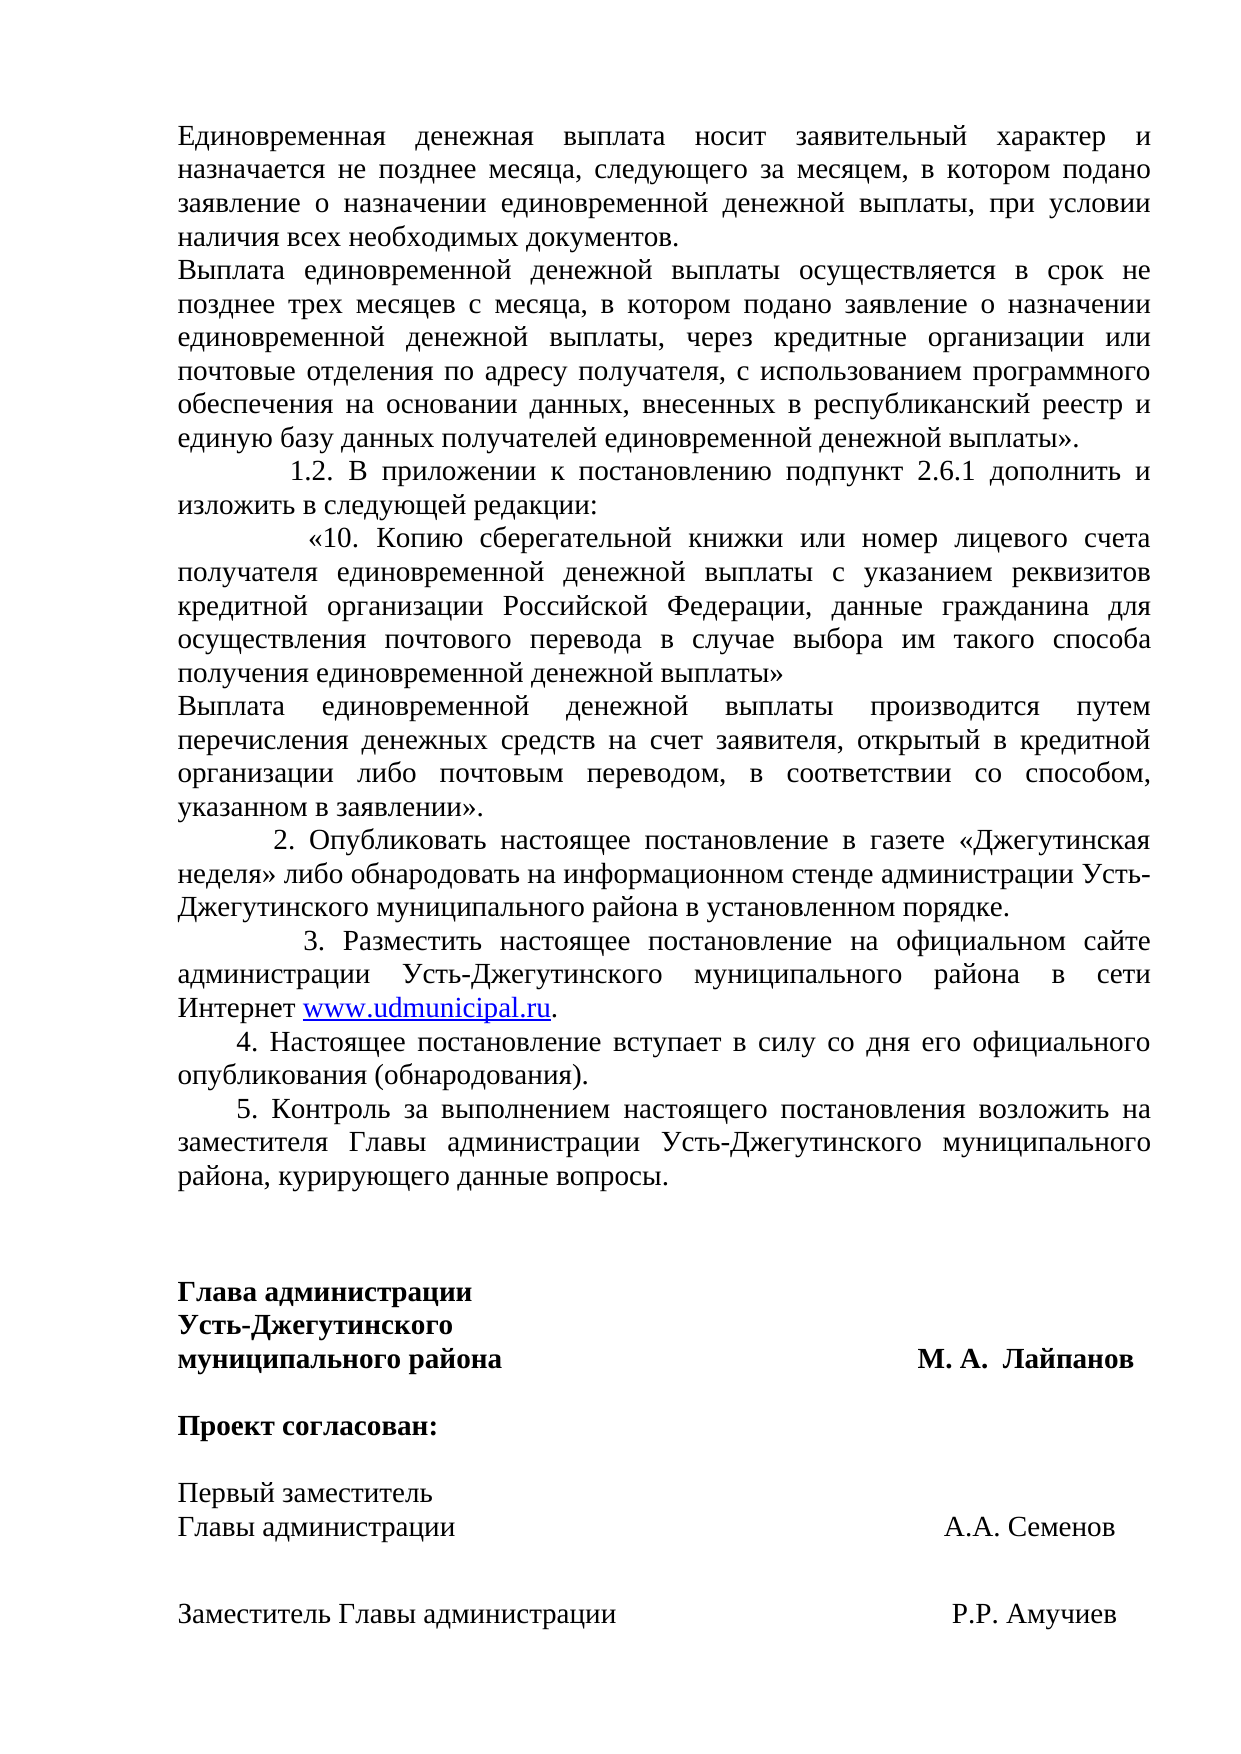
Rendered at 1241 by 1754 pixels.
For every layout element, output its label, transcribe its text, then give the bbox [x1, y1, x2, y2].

text Выплата единовременной денежной выплаты осуществляется в срок не позднее трех месяцев с месяца, в котором подано заявление о назначении единовременной денежной выплаты, через кредитные организации или почтовые отделения по адресу получателя, с использованием программного обеспечения на основании данных, внесенных в республиканский реестр и единую базу данных получателей единовременной денежной выплаты». [177, 252, 1152, 453]
text Заместитель Главы администрации Р.Р. Амучиев [177, 1597, 1152, 1630]
text Единовременная денежная выплата носит заявительный характер и назначается не позднее месяца, следующего за месяцем, в котором подано заявление о назначении единовременной денежной выплаты, при условии наличия всех необходимых документов. [177, 118, 1152, 252]
text «10. Копию сберегательной книжки или номер лицевого счета получателя единовременной денежной выплаты с указанием реквизитов кредитной организации Российской Федерации, данные гражданина для осуществления почтового перевода в случае выбора им такого способа получения единовременной денежной выплаты» [177, 521, 1152, 688]
text 2. Опубликовать настоящее постановление в газете «Джегутинская неделя» либо обнародовать на информационном стенде администрации Усть-Джегутинского муниципального района в установленном порядке. [177, 822, 1152, 923]
text Выплата единовременной денежной выплаты производится путем перечисления денежных средств на счет заявителя, открытый в кредитной организации либо почтовым переводом, в соответствии со способом, указанном в заявлении». [177, 688, 1152, 822]
text Главы администрации А.А. Семенов [177, 1509, 1152, 1542]
text 1.2. В приложении к постановлению подпункт 2.6.1 дополнить и изложить в следующей редакции: [177, 453, 1152, 521]
text Усть-Джегутинского [177, 1307, 1152, 1341]
text 4. Настоящее постановление вступает в силу со дня его официального опубликования (обнародования). [177, 1024, 1152, 1091]
text 3. Разместить настоящее постановление на официальном сайте администрации Усть-Джегутинского муниципального района в сети Интернет www.udmunicipal.ru. [177, 923, 1152, 1024]
text 5. Контроль за выполнением настоящего постановления возложить на заместителя Главы администрации Усть-Джегутинского муниципального района, курирующего данные вопросы. [177, 1091, 1152, 1191]
text Глава администрации [177, 1274, 1152, 1307]
text Проект согласован: [177, 1408, 1152, 1442]
text Первый заместитель [177, 1475, 1152, 1509]
text муниципального района М. А. Лайпанов [177, 1341, 1152, 1374]
